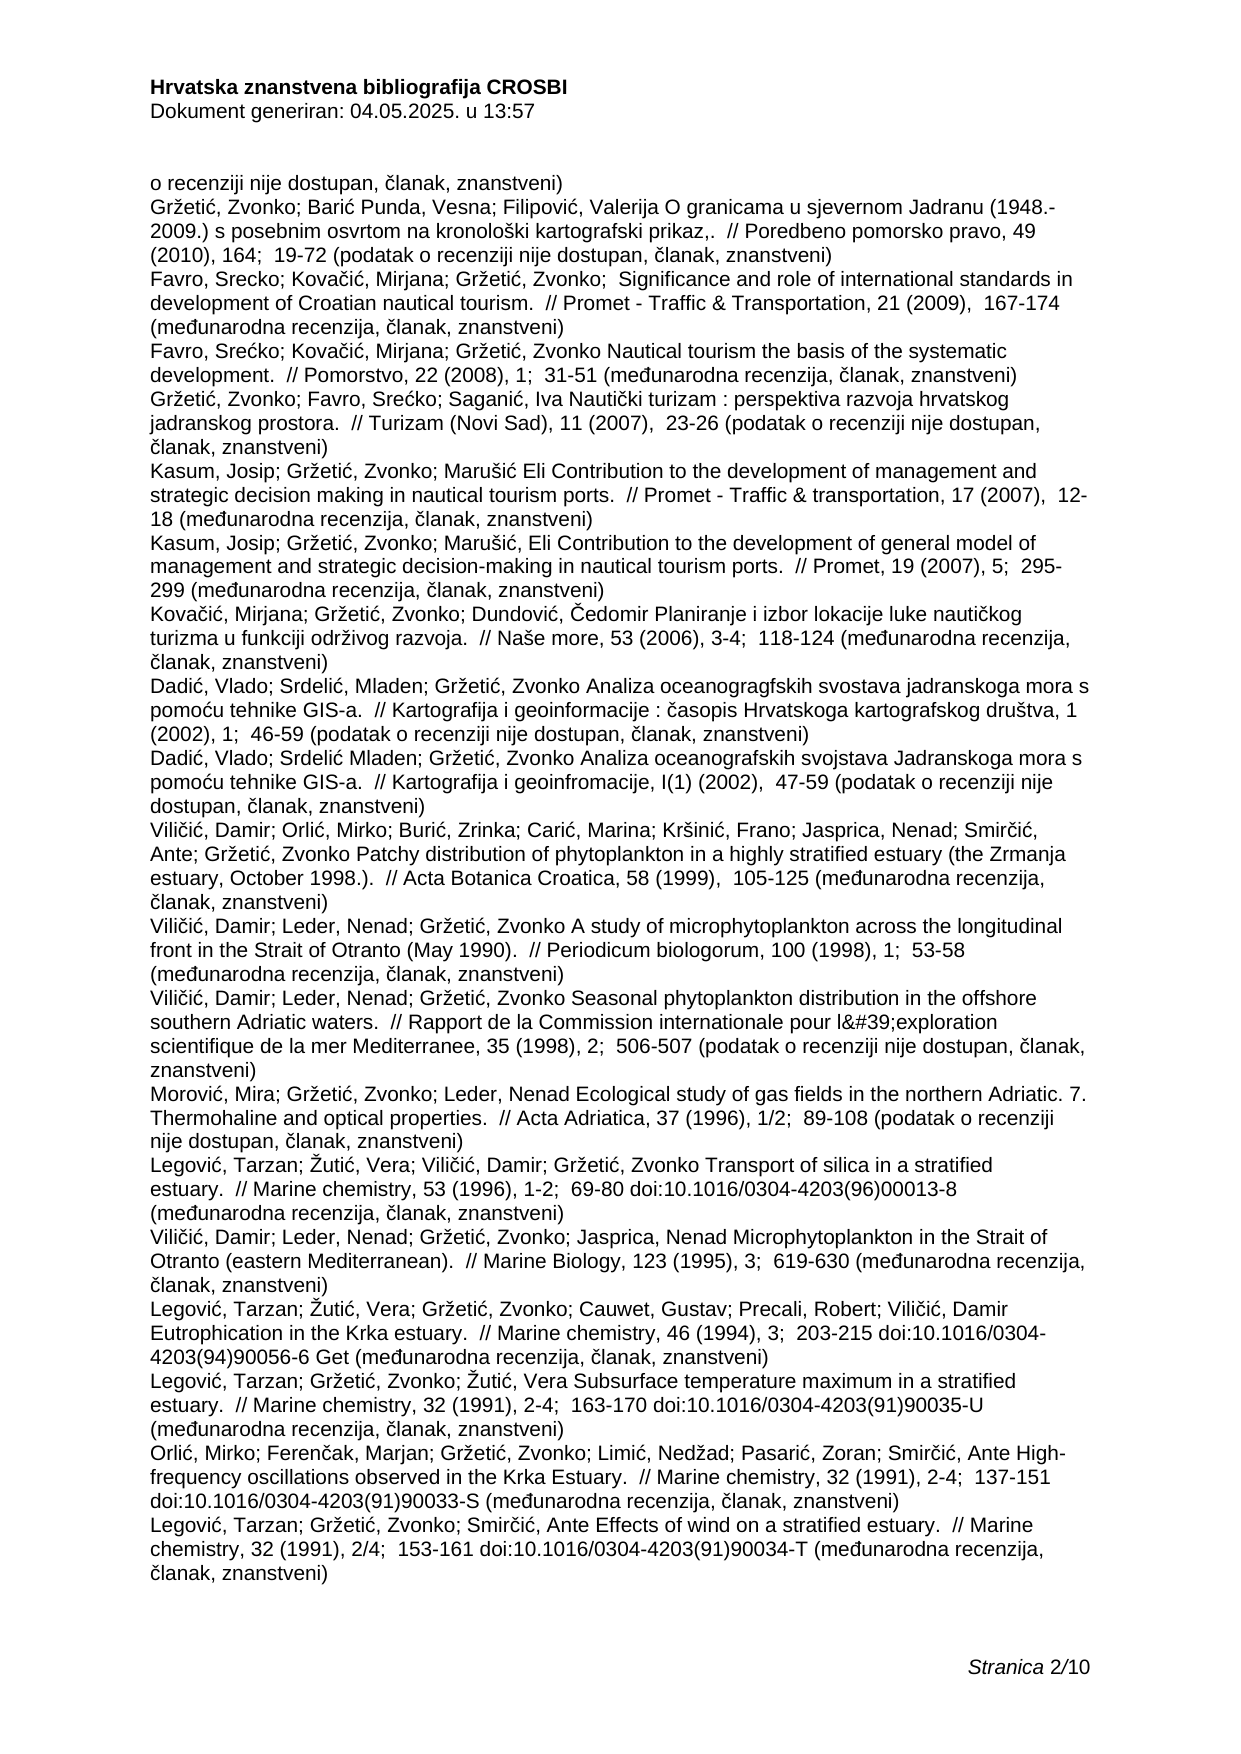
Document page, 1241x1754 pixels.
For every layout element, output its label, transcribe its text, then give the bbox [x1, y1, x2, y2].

text Favro, Srecko; Kovačić, Mirjana; Gržetić, Zvonko; [150, 267, 1090, 339]
text Orlić, Mirko; Ferenčak, Marjan; Gržetić, Zvonko; Limić, Nedžad; Pasarić, Zoran; Smirčić, Ante [150, 1441, 1090, 1513]
text Viličić, Damir; Leder, Nenad; Gržetić, Zvonko [150, 914, 1090, 986]
text Morović, Mira; Gržetić, Zvonko; Leder, Nenad [150, 1081, 1090, 1153]
text Kovačić, Mirjana; Gržetić, Zvonko; Dundović, Čedomir [150, 602, 1090, 674]
text Legović, Tarzan; Gržetić, Zvonko; Smirčić, Ante [150, 1513, 1090, 1584]
text Legović, Tarzan; Žutić, Vera; Gržetić, Zvonko; Cauwet, Gustav; Precali, Robert; Viličić, Damir [150, 1297, 1090, 1369]
text Dadić, Vlado; Srdelić, Mladen; Gržetić, Zvonko [150, 674, 1090, 746]
text Viličić, Damir; Leder, Nenad; Gržetić, Zvonko; Jasprica, Nenad [150, 1225, 1090, 1297]
text Favro, Srećko; Kovačić, Mirjana; Gržetić, Zvonko [150, 339, 1090, 387]
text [150, 171, 1090, 195]
text Gržetić, Zvonko; Favro, Srećko; Saganić, Iva [150, 387, 1090, 458]
text Viličić, Damir; Orlić, Mirko; Burić, Zrinka; Carić, Marina; Kršinić, Frano; Jasprica, Nenad; Smirčić, Ante; Gržetić, Zvonko [150, 818, 1090, 914]
text Kasum, Josip; Gržetić, Zvonko; Marušić Eli [150, 458, 1090, 530]
text Kasum, Josip; Gržetić, Zvonko; Marušić, Eli [150, 530, 1090, 602]
text Legović, Tarzan; Žutić, Vera; Viličić, Damir; Gržetić, Zvonko [150, 1153, 1090, 1225]
text Gržetić, Zvonko; Barić Punda, Vesna; Filipović, Valerija [150, 195, 1090, 267]
text Legović, Tarzan; Gržetić, Zvonko; Žutić, Vera [150, 1369, 1090, 1441]
text Viličić, Damir; Leder, Nenad; Gržetić, Zvonko [150, 986, 1090, 1081]
text Dadić, Vlado; Srdelić Mladen; Gržetić, Zvonko [150, 746, 1090, 818]
